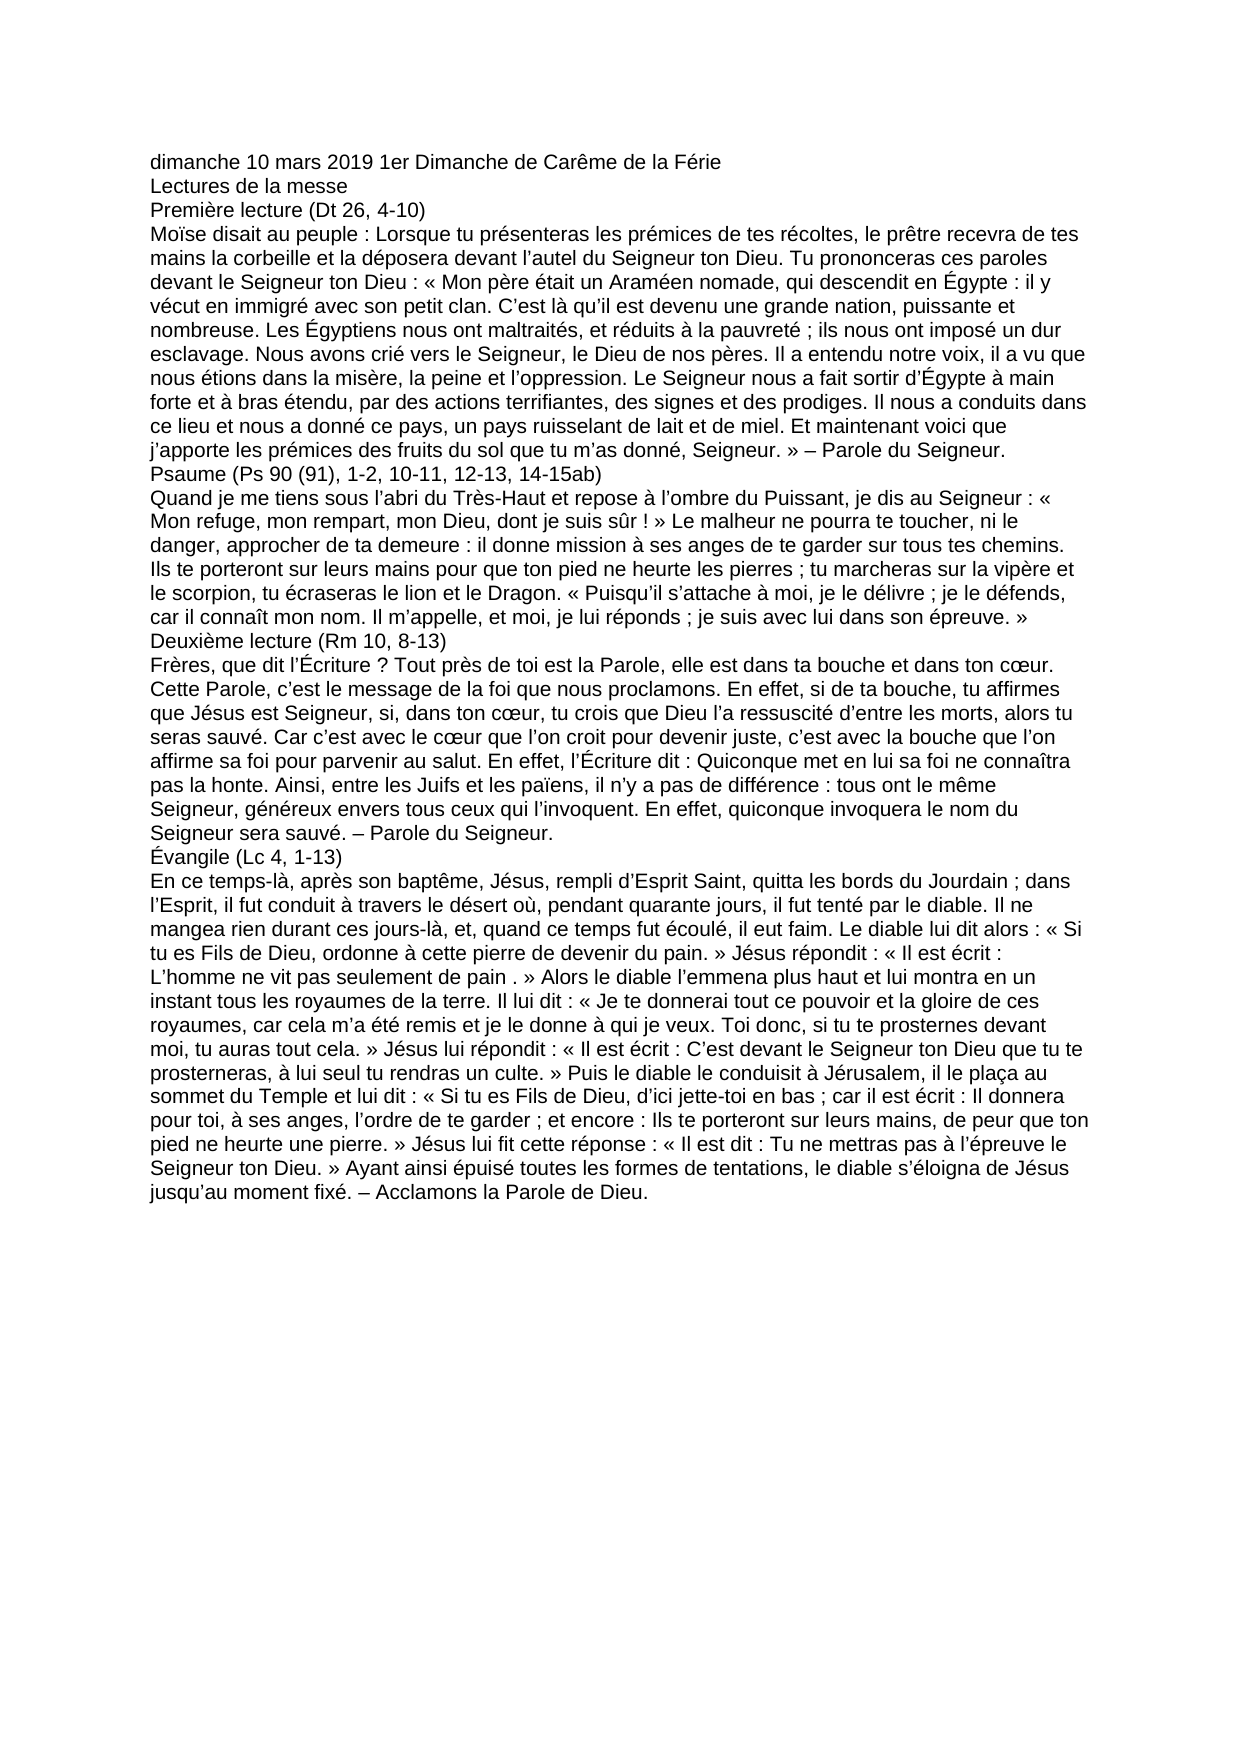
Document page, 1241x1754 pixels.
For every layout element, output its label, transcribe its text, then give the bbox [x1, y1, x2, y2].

text Moïse disait au peuple : Lorsque tu présenteras les prémices de tes récoltes, le prêtre recevra de tes mains la corbeille et la déposera devant l’autel du Seigneur ton Dieu. Tu prononceras ces paroles devant le Seigneur ton Dieu : « Mon père était un Araméen nomade, qui descendit en Égypte : il y vécut en immigré avec son petit clan. C’est là qu’il est devenu une grande nation, puissante et nombreuse. Les Égyptiens nous ont maltraités, et réduits à la pauvreté ; ils nous ont imposé un dur esclavage. Nous avons crié vers le Seigneur, le Dieu de nos pères. Il a entendu notre voix, il a vu que nous étions dans la misère, la peine et l’oppression. Le Seigneur nous a fait sortir d’Égypte à main forte et à bras étendu, par des actions terrifiantes, des signes et des prodiges. Il nous a conduits dans ce lieu et nous a donné ce pays, un pays ruisselant de lait et de miel. Et maintenant voici que j’apporte les prémices des fruits du sol que tu m’as donné, Seigneur. » – Parole du Seigneur. [150, 222, 1090, 461]
text Frères, que dit l’Écriture ? Tout près de toi est la Parole, elle est dans ta bouche et dans ton cœur. Cette Parole, c’est le message de la foi que nous proclamons. En effet, si de ta bouche, tu affirmes que Jésus est Seigneur, si, dans ton cœur, tu crois que Dieu l’a ressuscité d’entre les morts, alors tu seras sauvé. Car c’est avec le cœur que l’on croit pour devenir juste, c’est avec la bouche que l’on affirme sa foi pour parvenir au salut. En effet, l’Écriture dit : Quiconque met en lui sa foi ne connaîtra pas la honte. Ainsi, entre les Juifs et les païens, il n’y a pas de différence : tous ont le même Seigneur, généreux envers tous ceux qui l’invoquent. En effet, quiconque invoquera le nom du Seigneur sera sauvé. – Parole du Seigneur. [150, 653, 1090, 845]
text Quand je me tiens sous l’abri du Très-Haut et repose à l’ombre du Puissant, je dis au Seigneur : « Mon refuge, mon rempart, mon Dieu, dont je suis sûr ! » Le malheur ne pourra te toucher, ni le danger, approcher de ta demeure : il donne mission à ses anges de te garder sur tous tes chemins. Ils te porteront sur leurs mains pour que ton pied ne heurte les pierres ; tu marcheras sur la vipère et le scorpion, tu écraseras le lion et le Dragon. « Puisqu’il s’attache à moi, je le délivre ; je le défends, car il connaît mon nom. Il m’appelle, et moi, je lui réponds ; je suis avec lui dans son épreuve. » [150, 485, 1090, 629]
text En ce temps-là, après son baptême, Jésus, rempli d’Esprit Saint, quitta les bords du Jourdain ; dans l’Esprit, il fut conduit à travers le désert où, pendant quarante jours, il fut tenté par le diable. Il ne mangea rien durant ces jours-là, et, quand ce temps fut écoulé, il eut faim. Le diable lui dit alors : « Si tu es Fils de Dieu, ordonne à cette pierre de devenir du pain. » Jésus répondit : « Il est écrit : L’homme ne vit pas seulement de pain . » Alors le diable l’emmena plus haut et lui montra en un instant tous les royaumes de la terre. Il lui dit : « Je te donnerai tout ce pouvoir et la gloire de ces royaumes, car cela m’a été remis et je le donne à qui je veux. Toi donc, si tu te prosternes devant moi, tu auras tout cela. » Jésus lui répondit : « Il est écrit : C’est devant le Seigneur ton Dieu que tu te prosterneras, à lui seul tu rendras un culte. » Puis le diable le conduisit à Jérusalem, il le plaça au sommet du Temple et lui dit : « Si tu es Fils de Dieu, d’ici jette-toi en bas ; car il est écrit : Il donnera pour toi, à ses anges, l’ordre de te garder ; et encore : Ils te porteront sur leurs mains, de peur que ton pied ne heurte une pierre. » Jésus lui fit cette réponse : « Il est dit : Tu ne mettras pas à l’épreuve le Seigneur ton Dieu. » Ayant ainsi épuisé toutes les formes de tentations, le diable s’éloigna de Jésus jusqu’au moment fixé. – Acclamons la Parole de Dieu. [150, 869, 1090, 1204]
